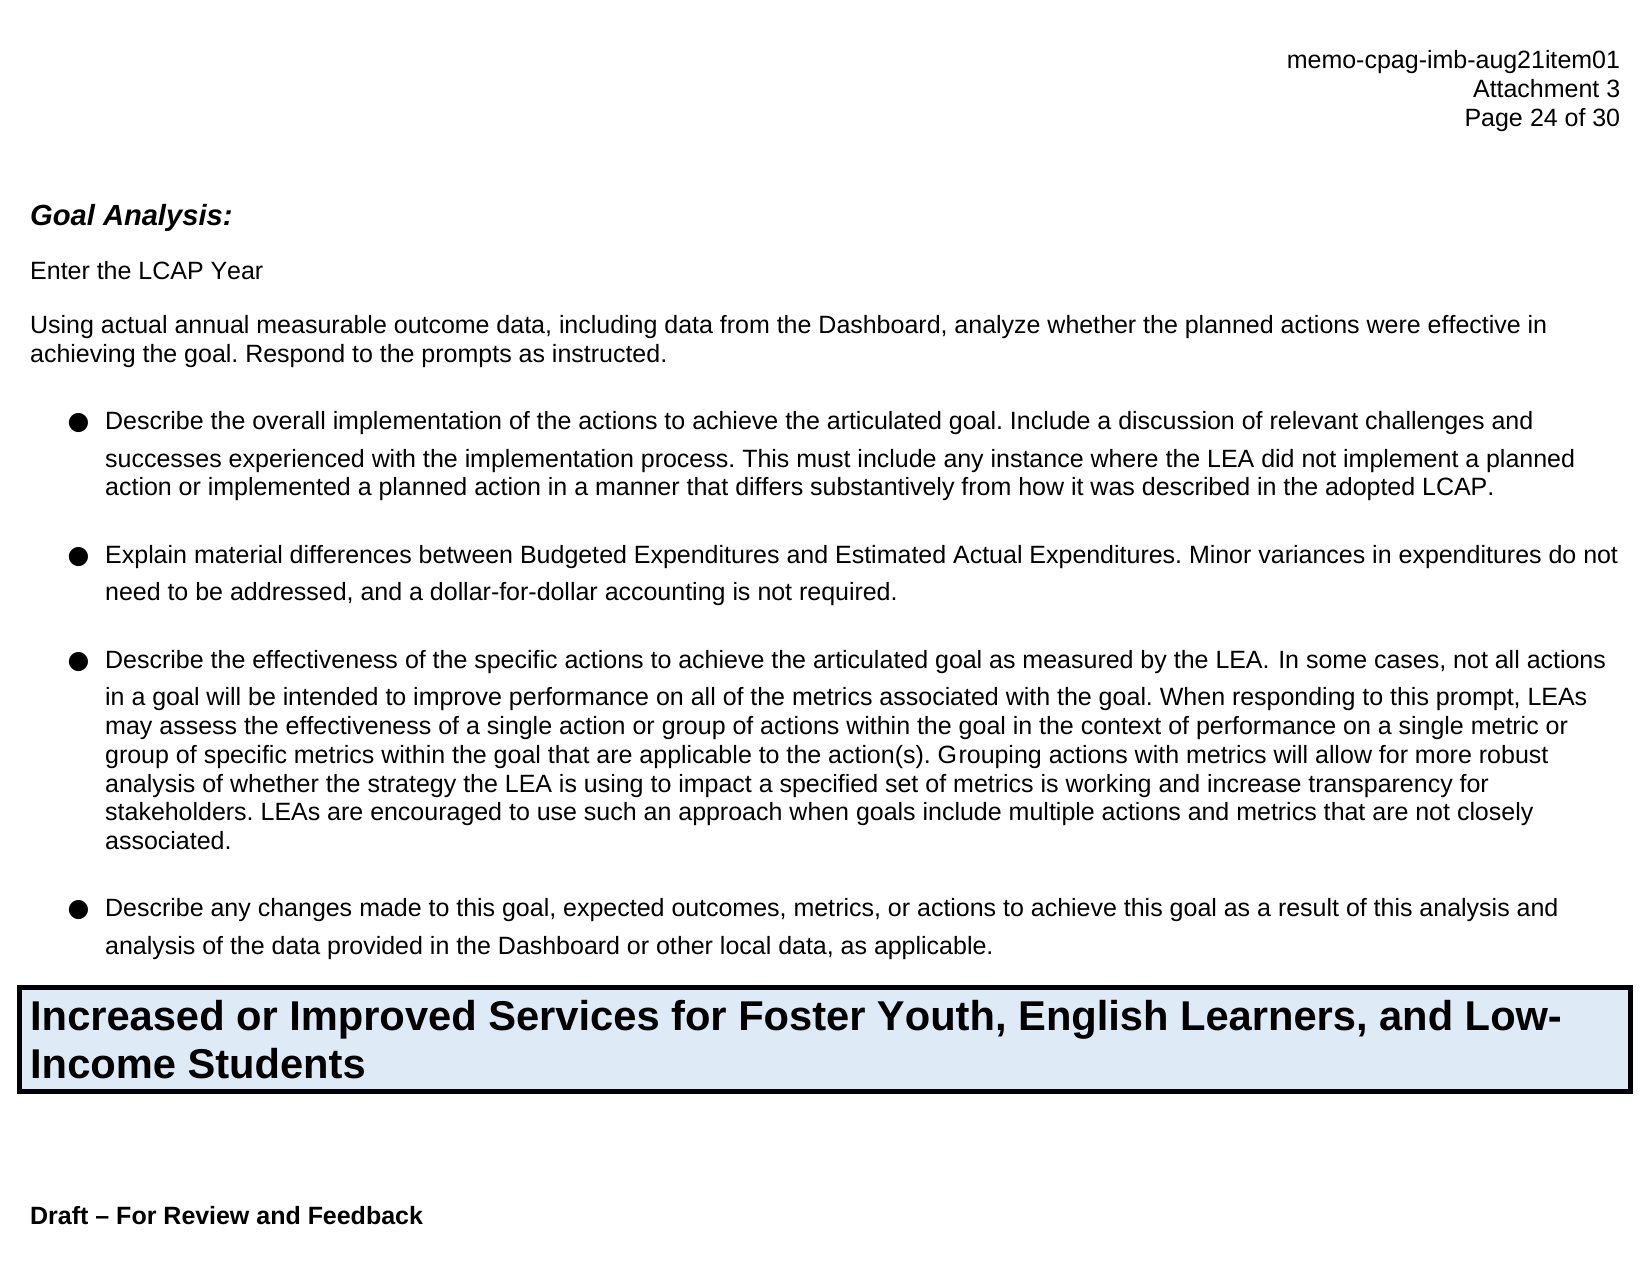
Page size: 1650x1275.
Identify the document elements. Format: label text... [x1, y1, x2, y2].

list Explain material differences between Budgeted Expenditures and Estimated Actual Expenditures. Minor variances in expenditures do not need to be addressed, and a dollar-for-dollar accounting is not required. [67, 526, 1620, 606]
text Using actual annual measurable outcome data, including data from the Dashboard, analyze whether the planned actions were effective in achieving the goal. Respond to the prompts as instructed. [30, 310, 1620, 367]
text Enter the LCAP Year [30, 256, 1620, 285]
list Describe any changes made to this goal, expected outcomes, metrics, or actions to achieve this goal as a result of this analysis and analysis of the data provided in the Dashboard or other local data, as applicable. [67, 880, 1620, 960]
subtitle Increased or Improved Services for Foster Youth, English Learners, and Low-Income Students [22, 990, 1628, 1089]
list Describe the effectiveness of the specific actions to achieve the articulated goal as measured by the LEA. In some cases, not all actions in a goal will be intended to improve performance on all of the metrics associated with the goal. When responding to this prompt, LEAs may assess the effectiveness of a single action or group of actions within the goal in the context of performance on a single metric or group of specific metrics within the goal that are applicable to the action(s). Grouping actions with metrics will allow for more robust analysis of whether the strategy the LEA is using to impact a specified set of metrics is working and increase transparency for stakeholders. LEAs are encouraged to use such an approach when goals include multiple actions and metrics that are not closely associated. [67, 631, 1620, 855]
subtitle Goal Analysis: [30, 197, 1620, 231]
list Describe the overall implementation of the actions to achieve the articulated goal. Include a discussion of relevant challenges and successes experienced with the implementation process. This must include any instance where the LEA did not implement a planned action or implemented a planned action in a manner that differs substantively from how it was described in the adopted LCAP. [67, 392, 1620, 501]
